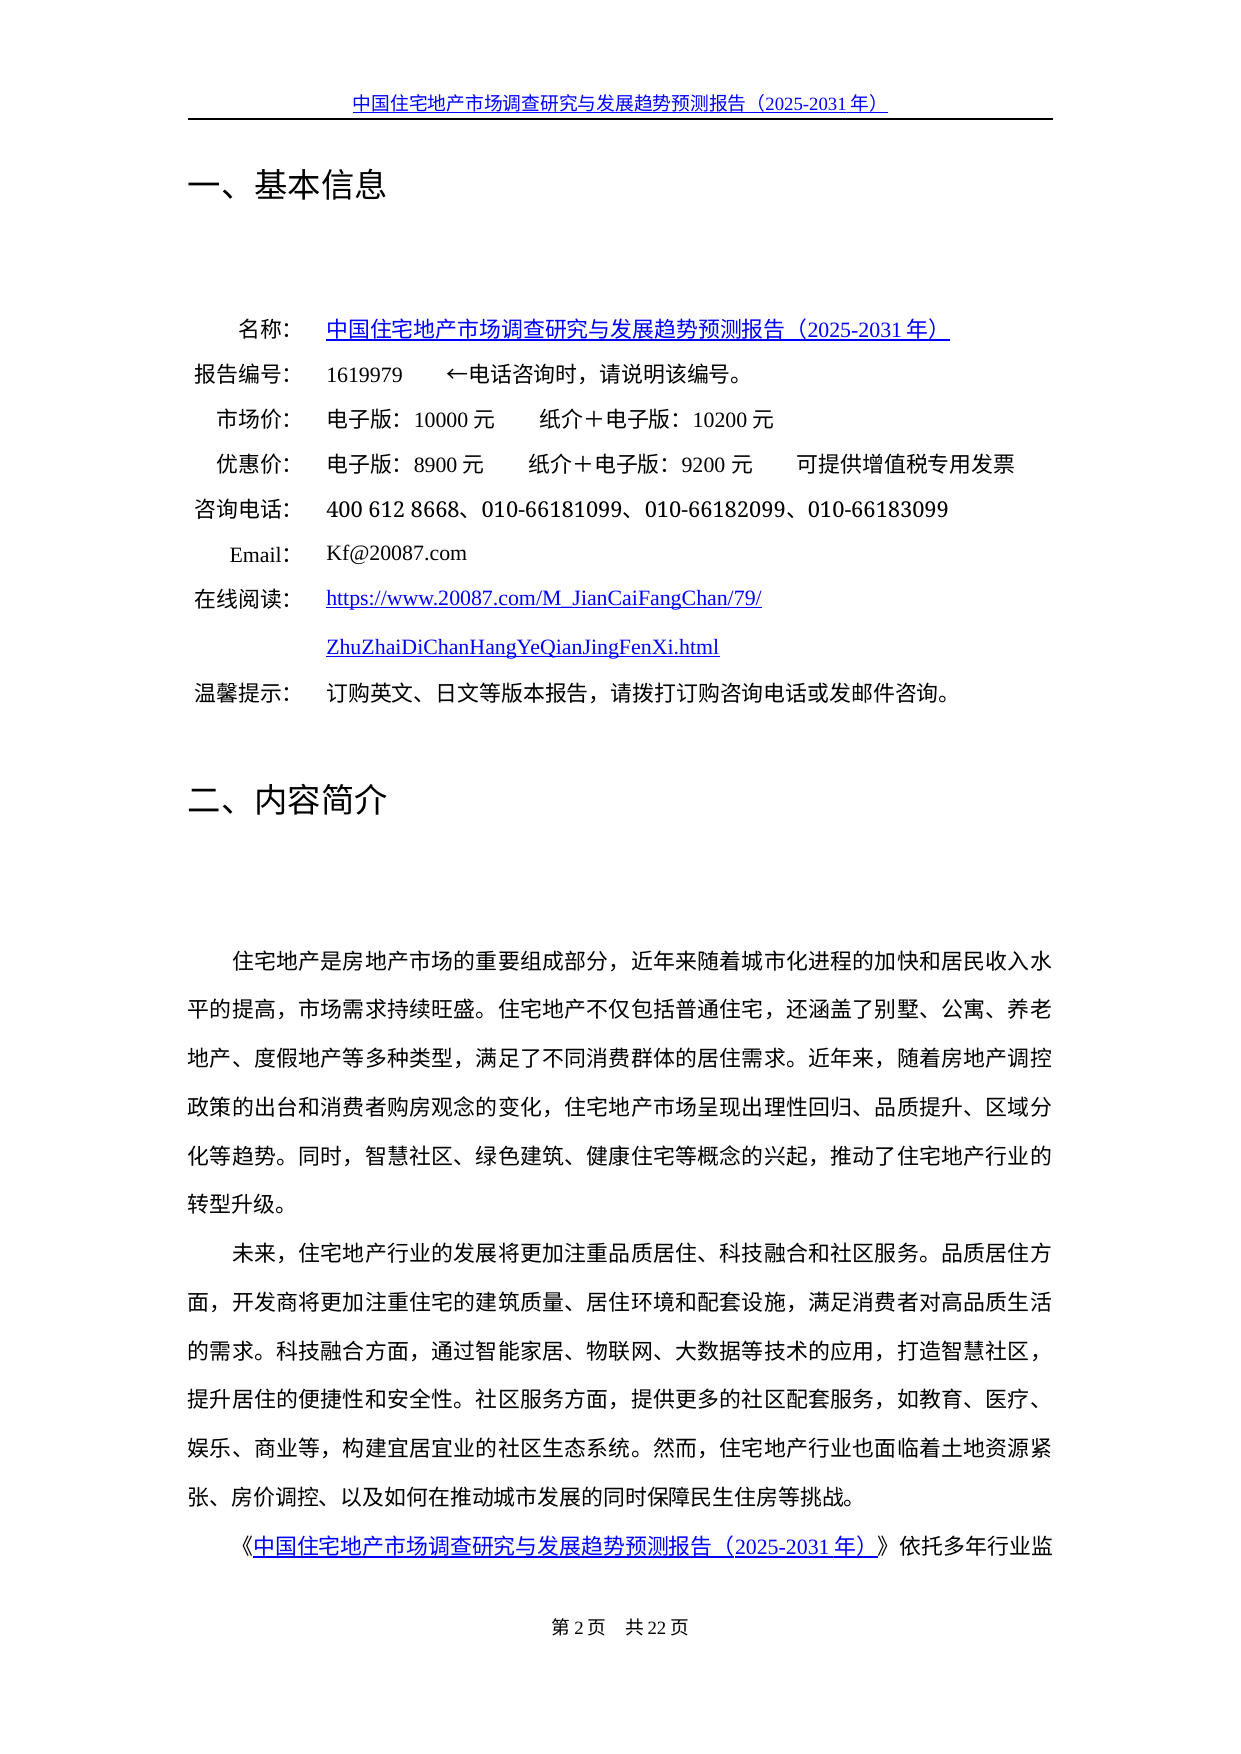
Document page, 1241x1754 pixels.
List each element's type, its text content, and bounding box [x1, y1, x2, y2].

table_cell Kf@20087.com [315, 537, 1073, 582]
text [187, 943, 1053, 1561]
table_cell 400 612 8668、010-66181099、010-66182099、010-66183099 [315, 492, 1073, 537]
title 二、内容简介 [187, 766, 1053, 831]
table_header 名称： [167, 312, 315, 357]
table_cell 在线阅读： [167, 582, 315, 675]
table_cell 电子版：8900 元 纸介＋电子版：9200 元 可提供增值税专用发票 [315, 447, 1073, 492]
table_cell 报告编号： [167, 357, 315, 402]
table_cell 温馨提示： [167, 675, 315, 720]
title 一、基本信息 [187, 150, 1053, 215]
table_header 中国住宅地产市场调查研究与发展趋势预测报告（2025-2031年） [315, 312, 1073, 357]
table_cell 市场价： [167, 402, 315, 447]
table_cell 1619979 ←电话咨询时，请说明该编号。 [315, 357, 1073, 402]
table_cell 优惠价： [167, 447, 315, 492]
table_cell Email： [167, 537, 315, 582]
table_cell 电子版：10000 元 纸介＋电子版：10200 元 [315, 402, 1073, 447]
table_cell [315, 582, 1073, 675]
table_cell 订购英文、日文等版本报告，请拨打订购咨询电话或发邮件咨询。 [315, 675, 1073, 720]
table_cell 咨询电话： [167, 492, 315, 537]
